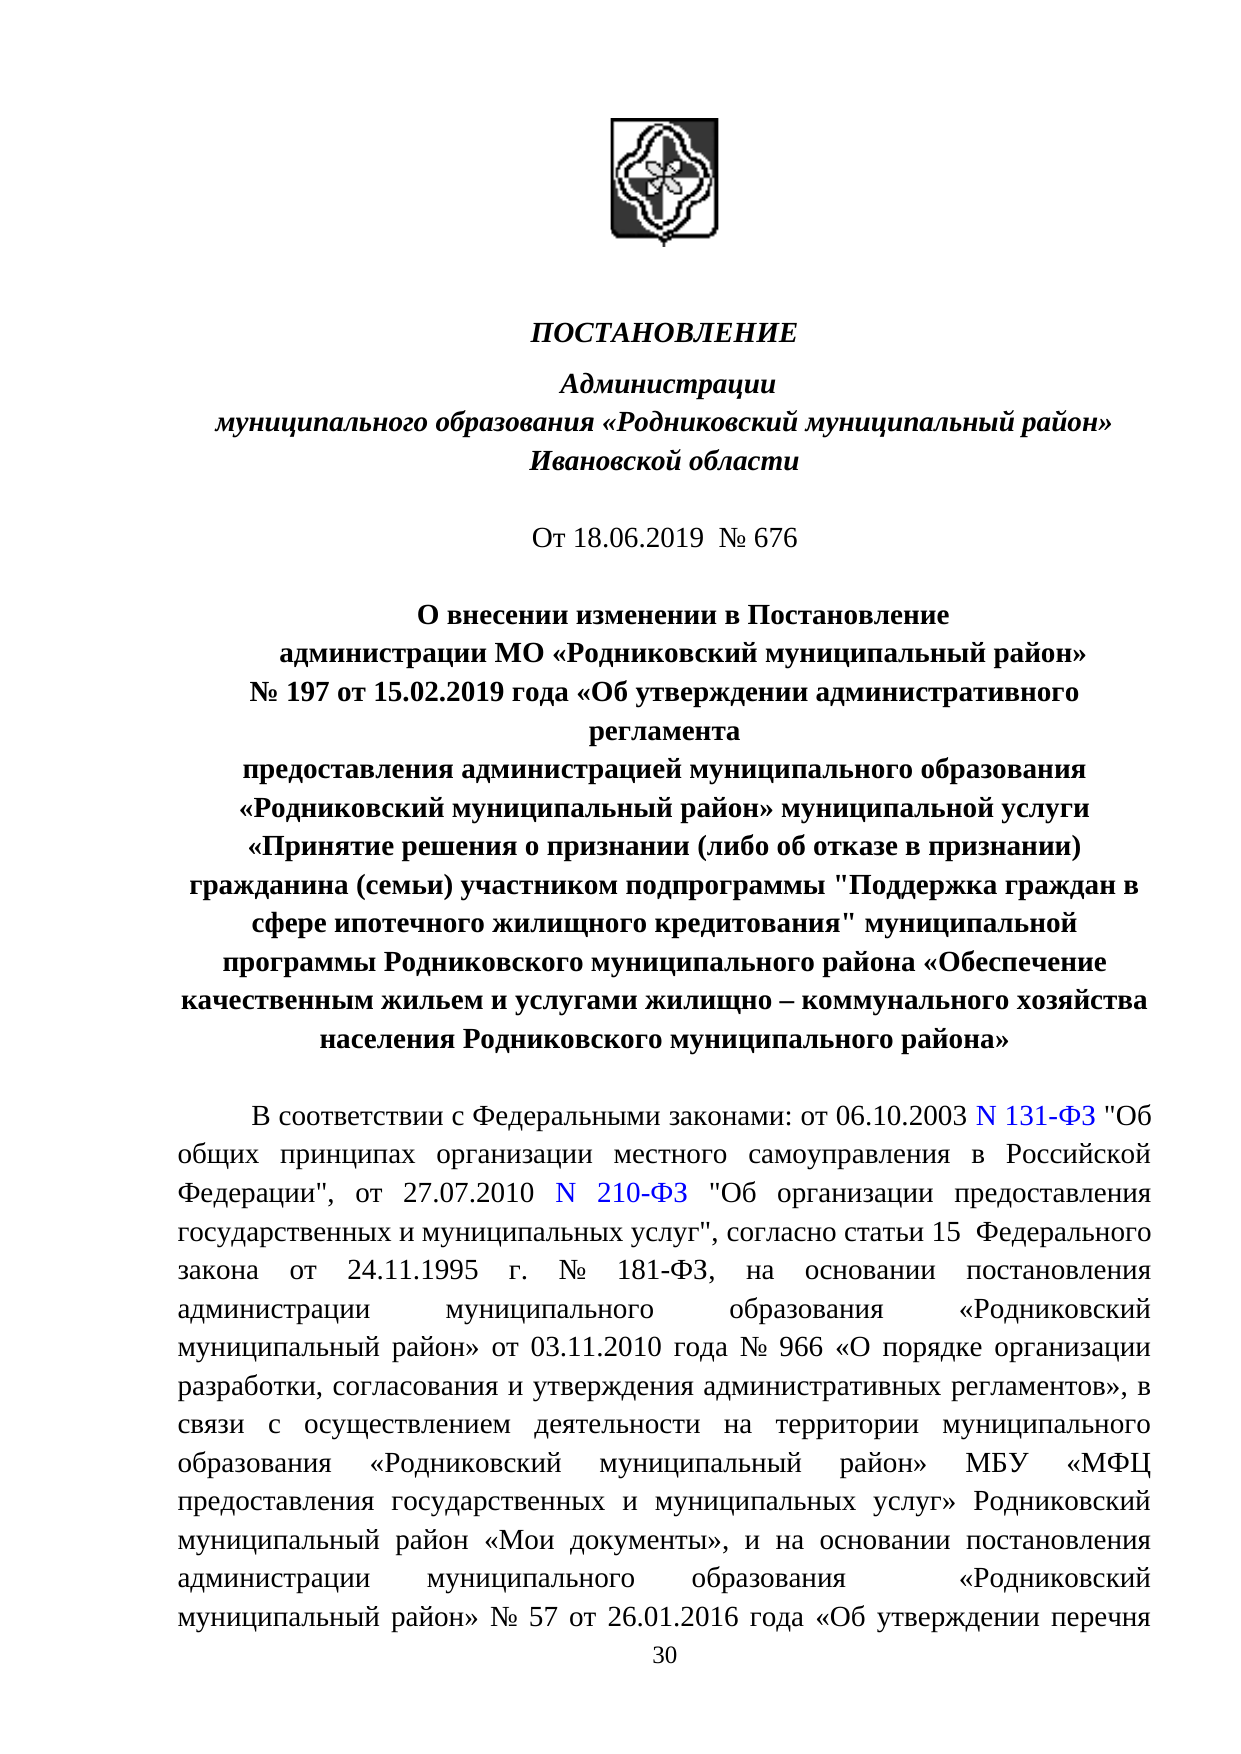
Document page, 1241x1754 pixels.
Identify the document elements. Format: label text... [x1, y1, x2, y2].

text От 18.06.2019 № 676 [177, 520, 1152, 553]
text Администрации [177, 366, 1152, 399]
text О внесении изменении в Постановление [177, 597, 1152, 631]
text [177, 1098, 1152, 1633]
text ПОСТАНОВЛЕНИЕ [177, 315, 1152, 349]
picture [610, 118, 719, 247]
text администрации МО «Родниковский муниципальный район» [177, 636, 1152, 669]
text муниципального образования «Родниковский муниципальный район» [177, 404, 1152, 438]
text № 197 от 15.02.2019 года «Об утверждении административного регламента [177, 674, 1152, 746]
text предоставления администрацией муниципального образования «Родниковский муниципальный район» муниципальной услуги «Принятие решения о признании (либо об отказе в признании) гражданина (семьи) участником подпрограммы "Поддержка граждан в сфере ипотечного жилищного кредитования" муниципальной программы Родниковского муниципального района «Обеспечение качественным жильем и услугами жилищно – коммунального хозяйства населения Родниковского муниципального района» [177, 751, 1152, 1054]
text Ивановской области [177, 443, 1152, 476]
